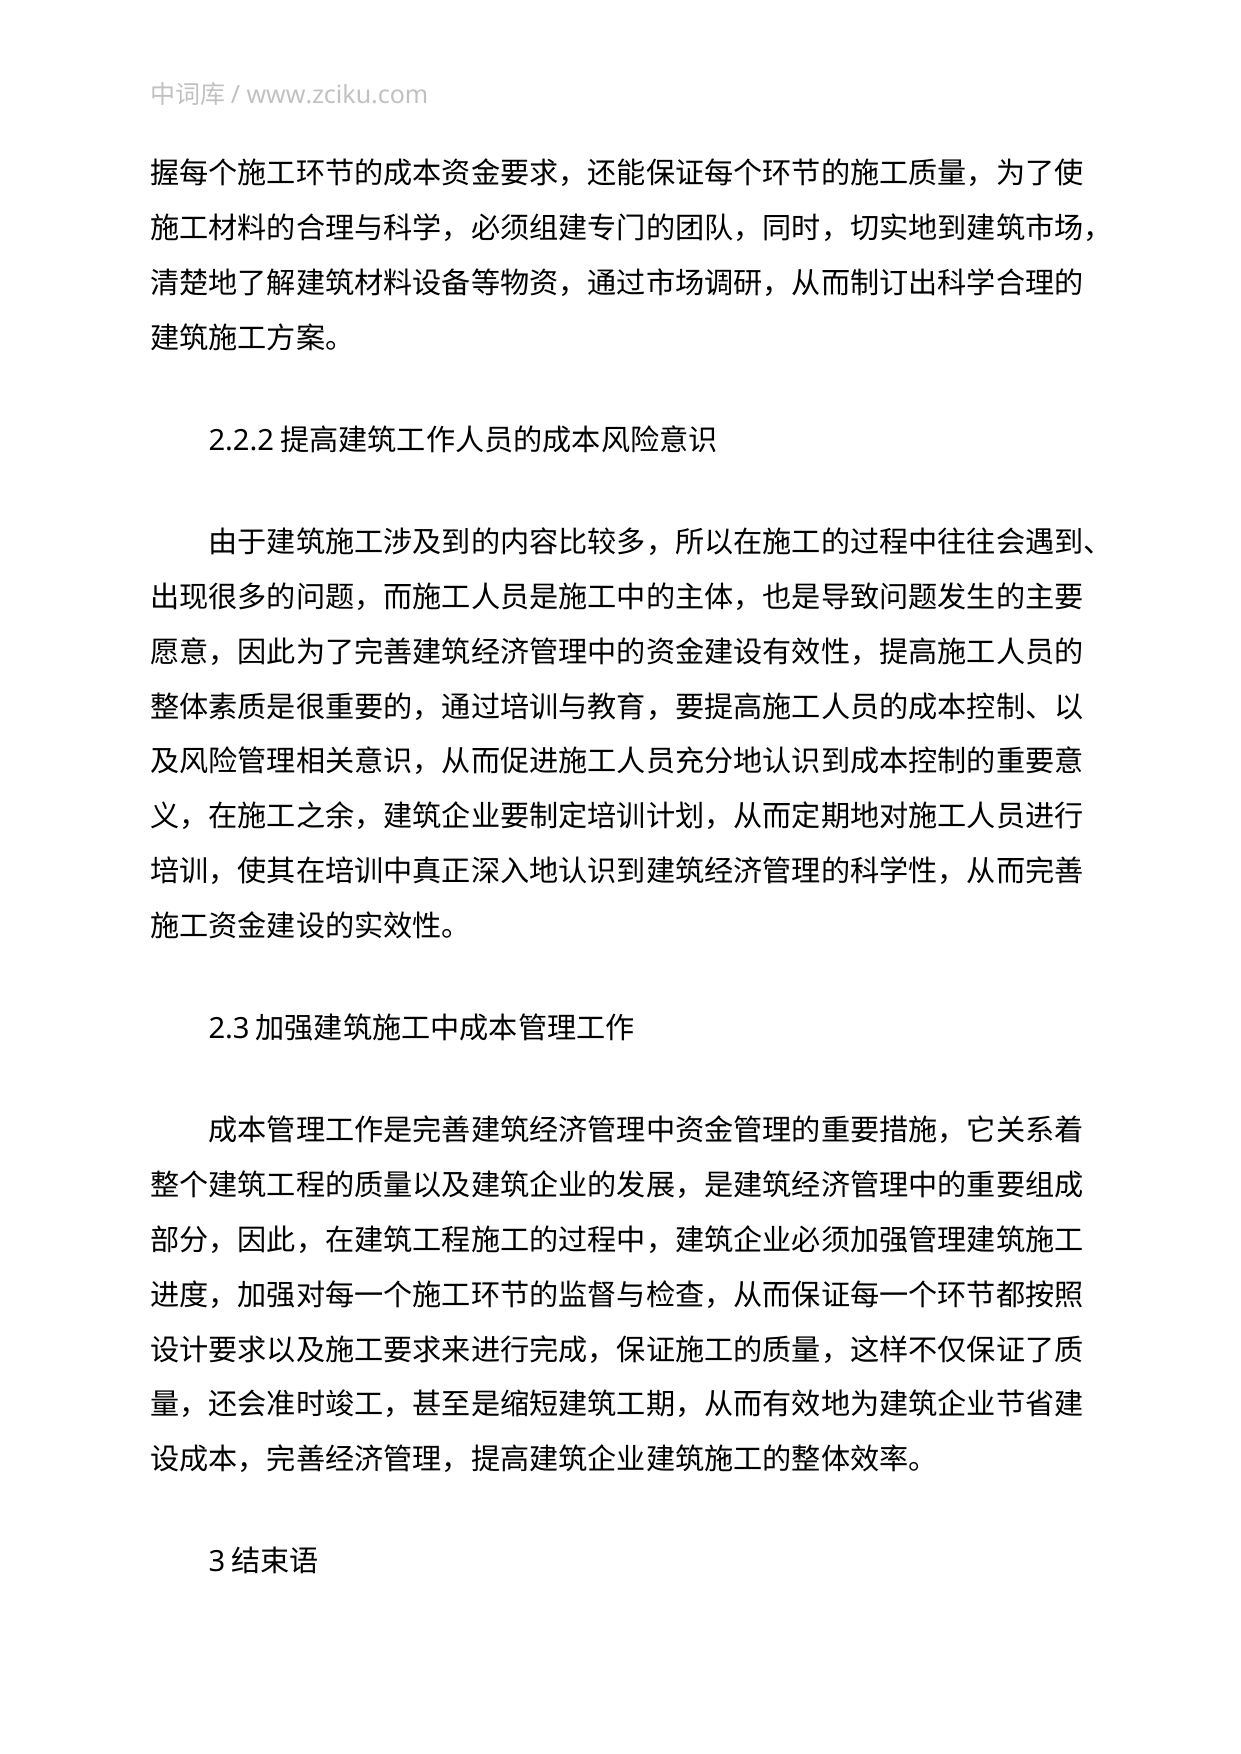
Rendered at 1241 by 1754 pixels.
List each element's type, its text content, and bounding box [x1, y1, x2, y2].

text 2.3加强建筑施工中成本管理工作 [150, 1004, 1090, 1047]
text 3结束语 [150, 1538, 1090, 1580]
text 2.2.2提高建筑工作人员的成本风险意识 [150, 416, 1090, 459]
text 成本管理工作是完善建筑经济管理中资金管理的重要措施，它关系着整个建筑工程的质量以及建筑企业的发展，是建筑经济管理中的重要组成部分，因此，在建筑工程施工的过程中，建筑企业必须加强管理建筑施工进度，加强对每一个施工环节的监督与检查，从而保证每一个环节都按照设计要求以及施工要求来进行完成，保证施工的质量，这样不仅保证了质量，还会准时竣工，甚至是缩短建筑工期，从而有效地为建筑企业节省建设成本，完善经济管理，提高建筑企业建筑施工的整体效率。 [150, 1106, 1090, 1478]
text 由于建筑施工涉及到的内容比较多，所以在施工的过程中往往会遇到、出现很多的问题，而施工人员是施工中的主体，也是导致问题发生的主要愿意，因此为了完善建筑经济管理中的资金建设有效性，提高施工人员的整体素质是很重要的，通过培训与教育，要提高施工人员的成本控制、以及风险管理相关意识，从而促进施工人员充分地认识到成本控制的重要意义，在施工之余，建筑企业要制定培训计划，从而定期地对施工人员进行培训，使其在培训中真正深入地认识到建筑经济管理的科学性，从而完善施工资金建设的实效性。 [150, 518, 1090, 945]
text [150, 150, 1090, 357]
